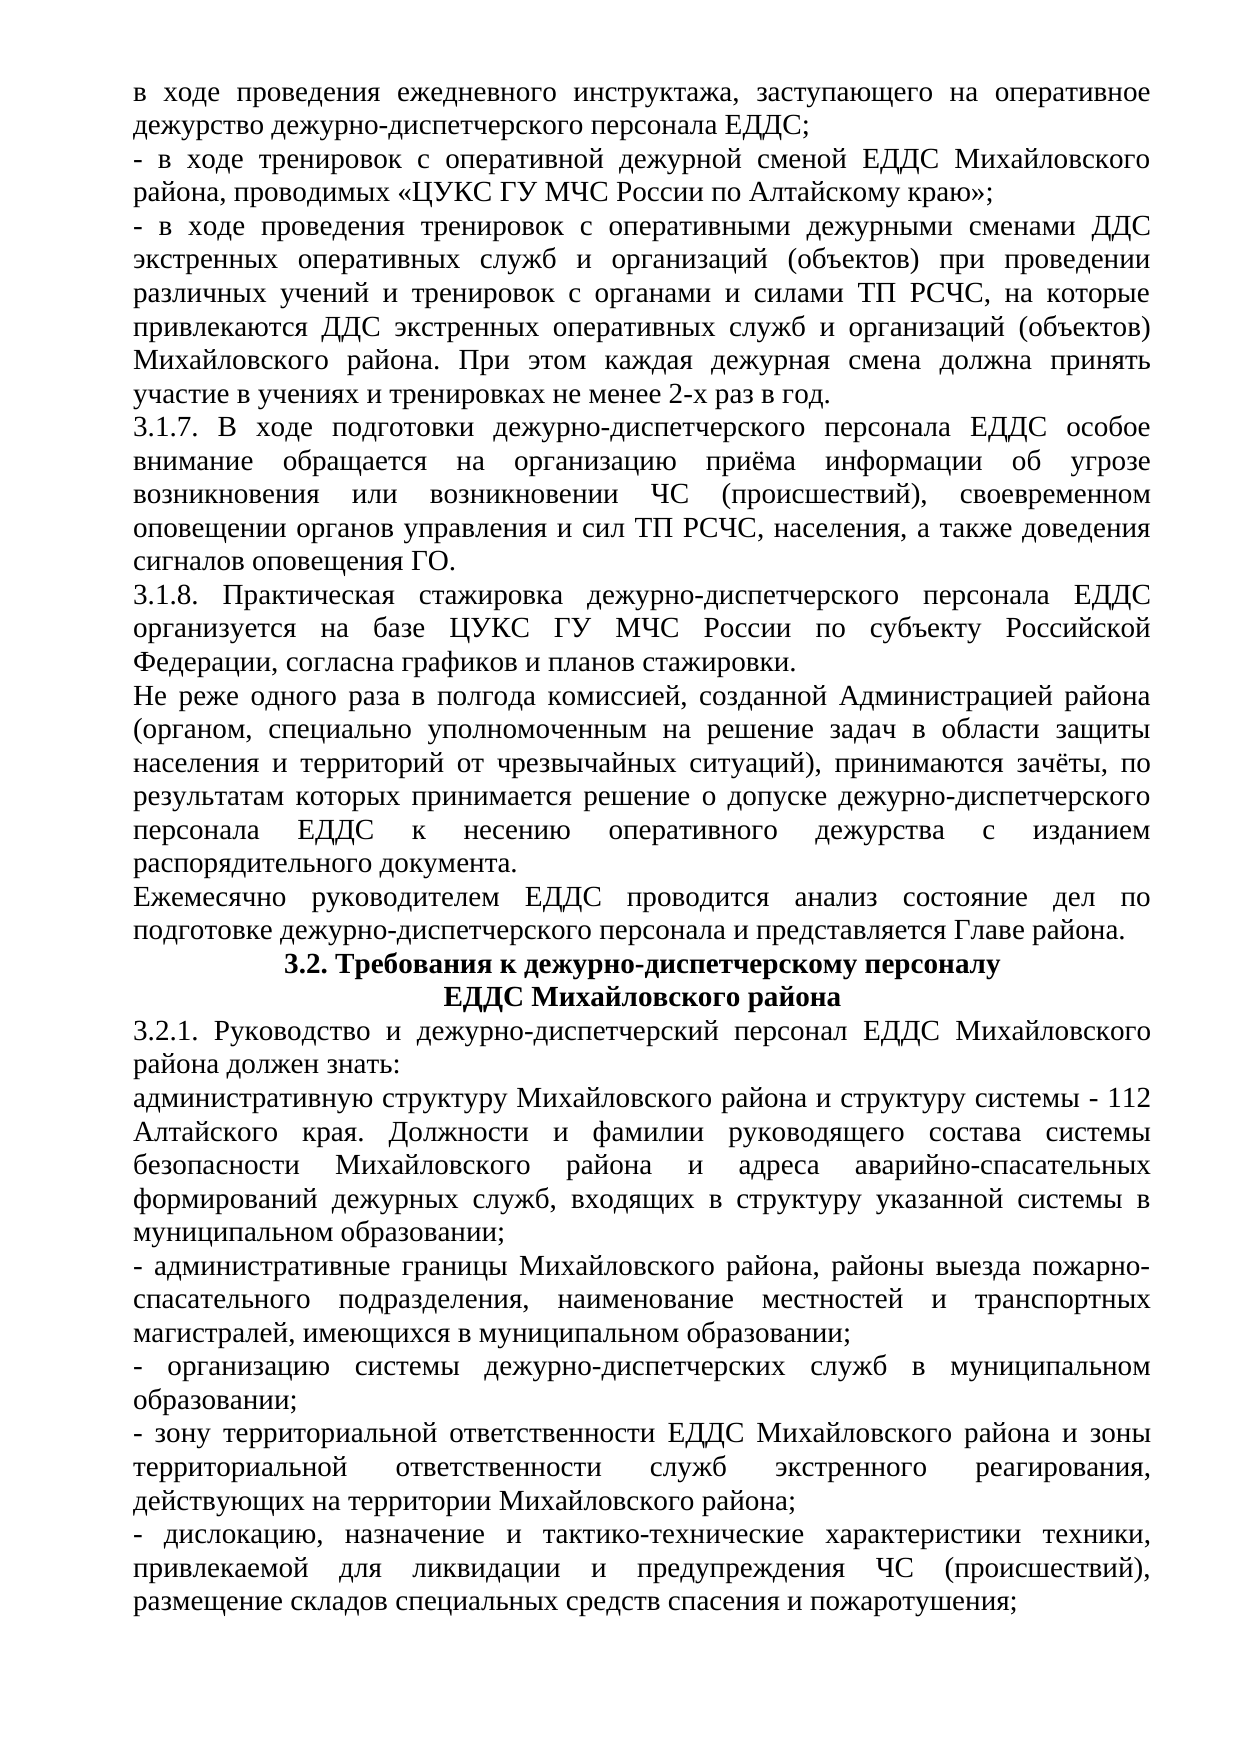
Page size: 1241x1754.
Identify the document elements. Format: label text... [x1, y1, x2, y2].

text в ходе проведения ежедневного инструктажа, заступающего на оперативное дежурство дежурно-диспетчерского персонала ЕДДС; [133, 74, 1152, 141]
text - организацию системы дежурно-диспетчерских служб в муниципальном образовании; [133, 1348, 1152, 1416]
text 3.2.1. Руководство и дежурно-диспетчерский персонал ЕДДС Михайловского района должен знать: [133, 1013, 1152, 1080]
text - административные границы Михайловского района, районы выезда пожарно-спасательного подразделения, наименование местностей и транспортных магистралей, имеющихся в муниципальном образовании; [133, 1248, 1152, 1348]
text 3.1.8. Практическая стажировка дежурно-диспетчерского персонала ЕДДС организуется на базе ЦУКС ГУ МЧС России по субъекту Российской Федерации, согласна графиков и планов стажировки. [133, 577, 1152, 678]
text - в ходе тренировок с оперативной дежурной сменой ЕДДС Михайловского района, проводимых «ЦУКС ГУ МЧС России по Алтайскому краю»; [133, 141, 1152, 208]
text 3.2. Требования к дежурно-диспетчерскому персоналу [133, 946, 1152, 979]
text административную структуру Михайловского района и структуру системы - 112 Алтайского края. Должности и фамилии руководящего состава системы безопасности Михайловского района и адреса аварийно-спасательных формирований дежурных служб, входящих в структуру указанной системы в муниципальном образовании; [133, 1080, 1152, 1248]
text Ежемесячно руководителем ЕДДС проводится анализ состояние дел по подготовке дежурно-диспетчерского персонала и представляется Главе района. [133, 879, 1152, 946]
text ЕДДС Михайловского района [133, 979, 1152, 1013]
text - дислокацию, назначение и тактико-технические характеристики техники, привлекаемой для ликвидации и предупреждения ЧС (происшествий), размещение складов специальных средств спасения и пожаротушения; [133, 1516, 1152, 1617]
text Не реже одного раза в полгода комиссией, созданной Администрацией района (органом, специально уполномоченным на решение задач в области защиты населения и территорий от чрезвычайных ситуаций), принимаются зачёты, по результатам которых принимается решение о допуске дежурно-диспетчерского персонала ЕДДС к несению оперативного дежурства с изданием распорядительного документа. [133, 678, 1152, 879]
text - зону территориальной ответственности ЕДДС Михайловского района и зоны территориальной ответственности служб экстренного реагирования, действующих на территории Михайловского района; [133, 1416, 1152, 1516]
text 3.1.7. В ходе подготовки дежурно-диспетчерского персонала ЕДДС особое внимание обращается на организацию приёма информации об угрозе возникновения или возникновении ЧС (происшествий), своевременном оповещении органов управления и сил ТП РСЧС, населения, а также доведения сигналов оповещения ГО. [133, 409, 1152, 577]
text - в ходе проведения тренировок с оперативными дежурными сменами ДДС экстренных оперативных служб и организаций (объектов) при проведении различных учений и тренировок с органами и силами ТП РСЧС, на которые привлекаются ДДС экстренных оперативных служб и организаций (объектов) Михайловского района. При этом каждая дежурная смена должна принять участие в учениях и тренировках не менее 2-х раз в год. [133, 208, 1152, 409]
